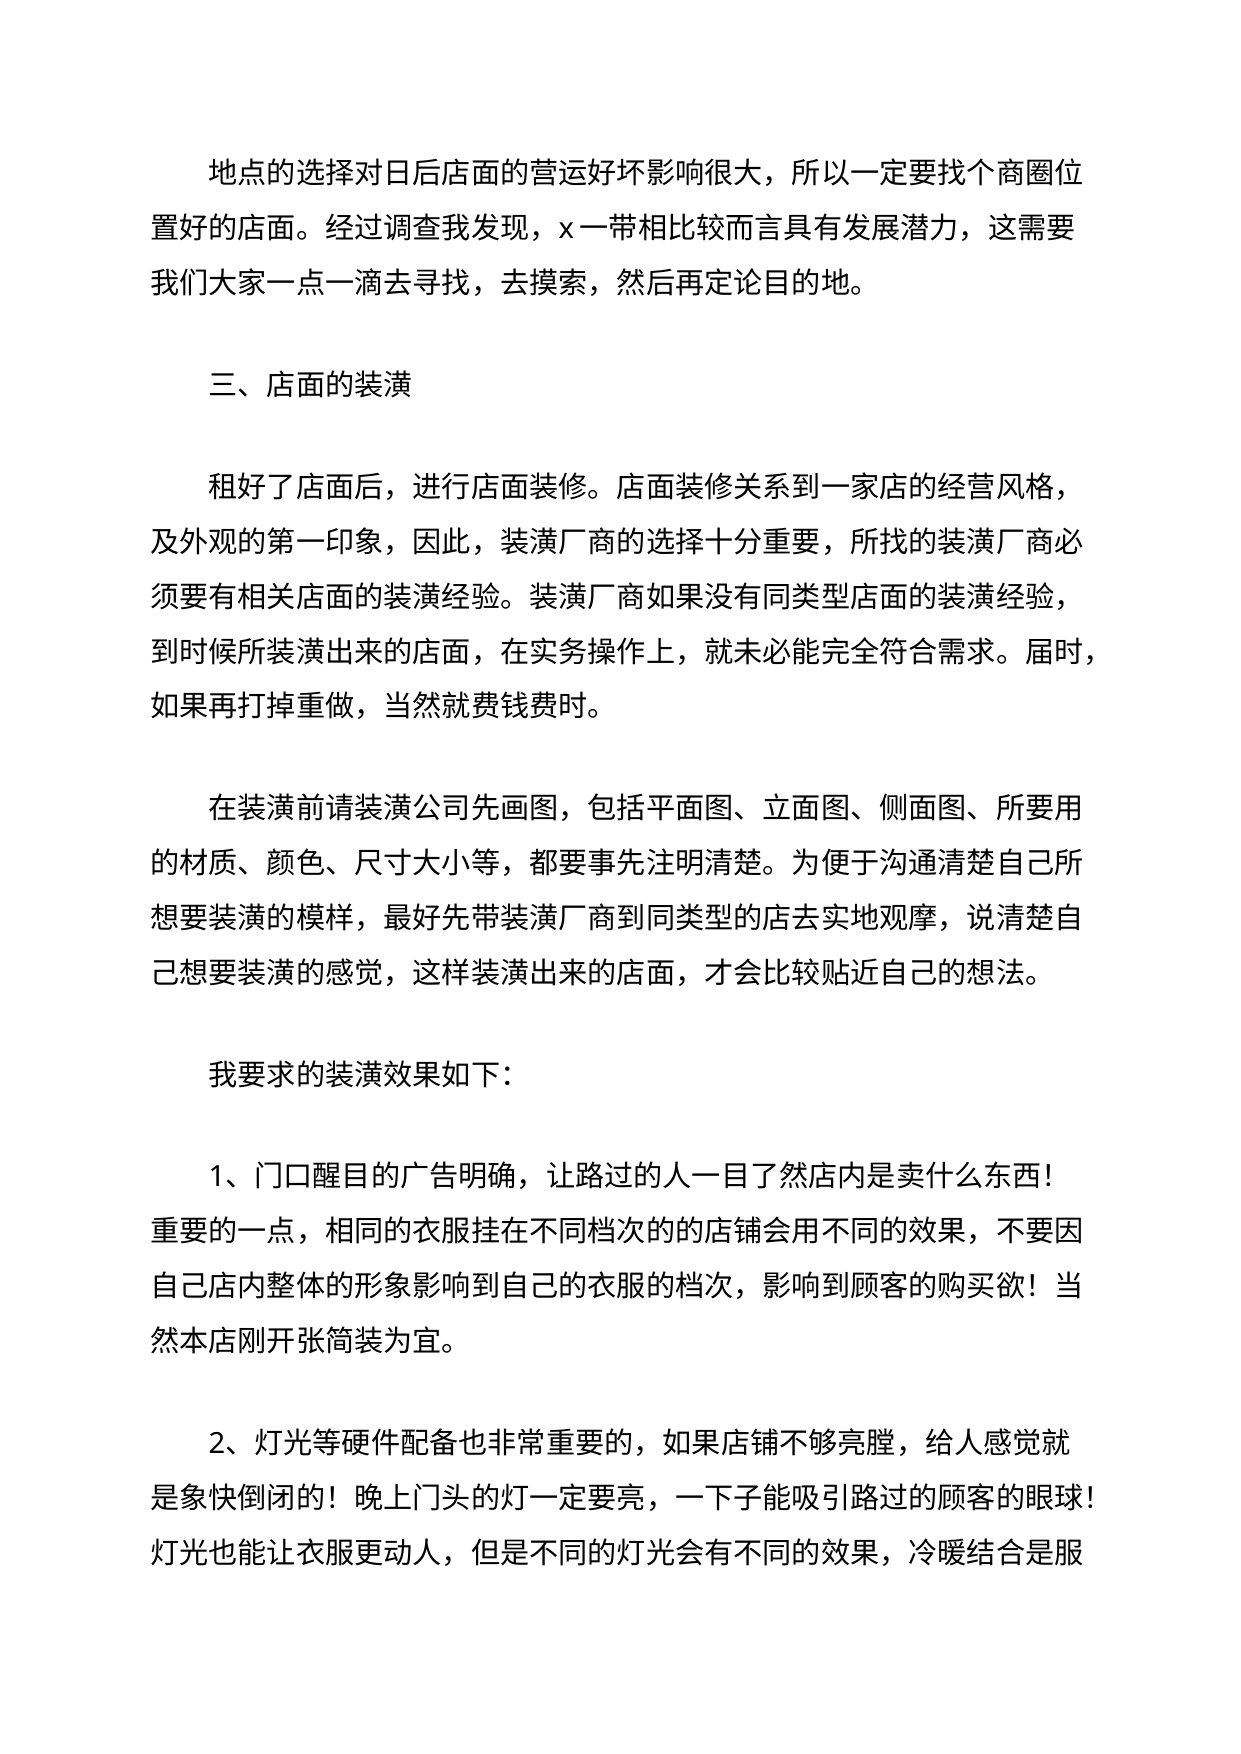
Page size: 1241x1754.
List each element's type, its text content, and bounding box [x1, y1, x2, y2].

text 租好了店面后，进行店面装修。店面装修关系到一家店的经营风格，及外观的第一印象，因此，装潢厂商的选择十分重要，所找的装潢厂商必须要有相关店面的装潢经验。装潢厂商如果没有同类型店面的装潢经验，到时候所装潢出来的店面，在实务操作上，就未必能完全符合需求。届时，如果再打掉重做，当然就费钱费时。 [150, 463, 1090, 725]
text 地点的选择对日后店面的营运好坏影响很大，所以一定要找个商圈位置好的店面。经过调查我发现，x一带相比较而言具有发展潜力，这需要我们大家一点一滴去寻找，去摸索，然后再定论目的地。 [150, 150, 1090, 302]
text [150, 1419, 1090, 1572]
text 1、门口醒目的广告明确，让路过的人一目了然店内是卖什么东西！重要的一点，相同的衣服挂在不同档次的的店铺会用不同的效果，不要因自己店内整体的形象影响到自己的衣服的档次，影响到顾客的购买欲！当然本店刚开张简装为宜。 [150, 1153, 1090, 1360]
text 三、店面的装潢 [150, 362, 1090, 404]
text 在装潢前请装潢公司先画图，包括平面图、立面图、侧面图、所要用的材质、颜色、尺寸大小等，都要事先注明清楚。为便于沟通清楚自己所想要装潢的模样，最好先带装潢厂商到同类型的店去实地观摩，说清楚自己想要装潢的感觉，这样装潢出来的店面，才会比较贴近自己的想法。 [150, 785, 1090, 992]
text 我要求的装潢效果如下： [150, 1051, 1090, 1093]
